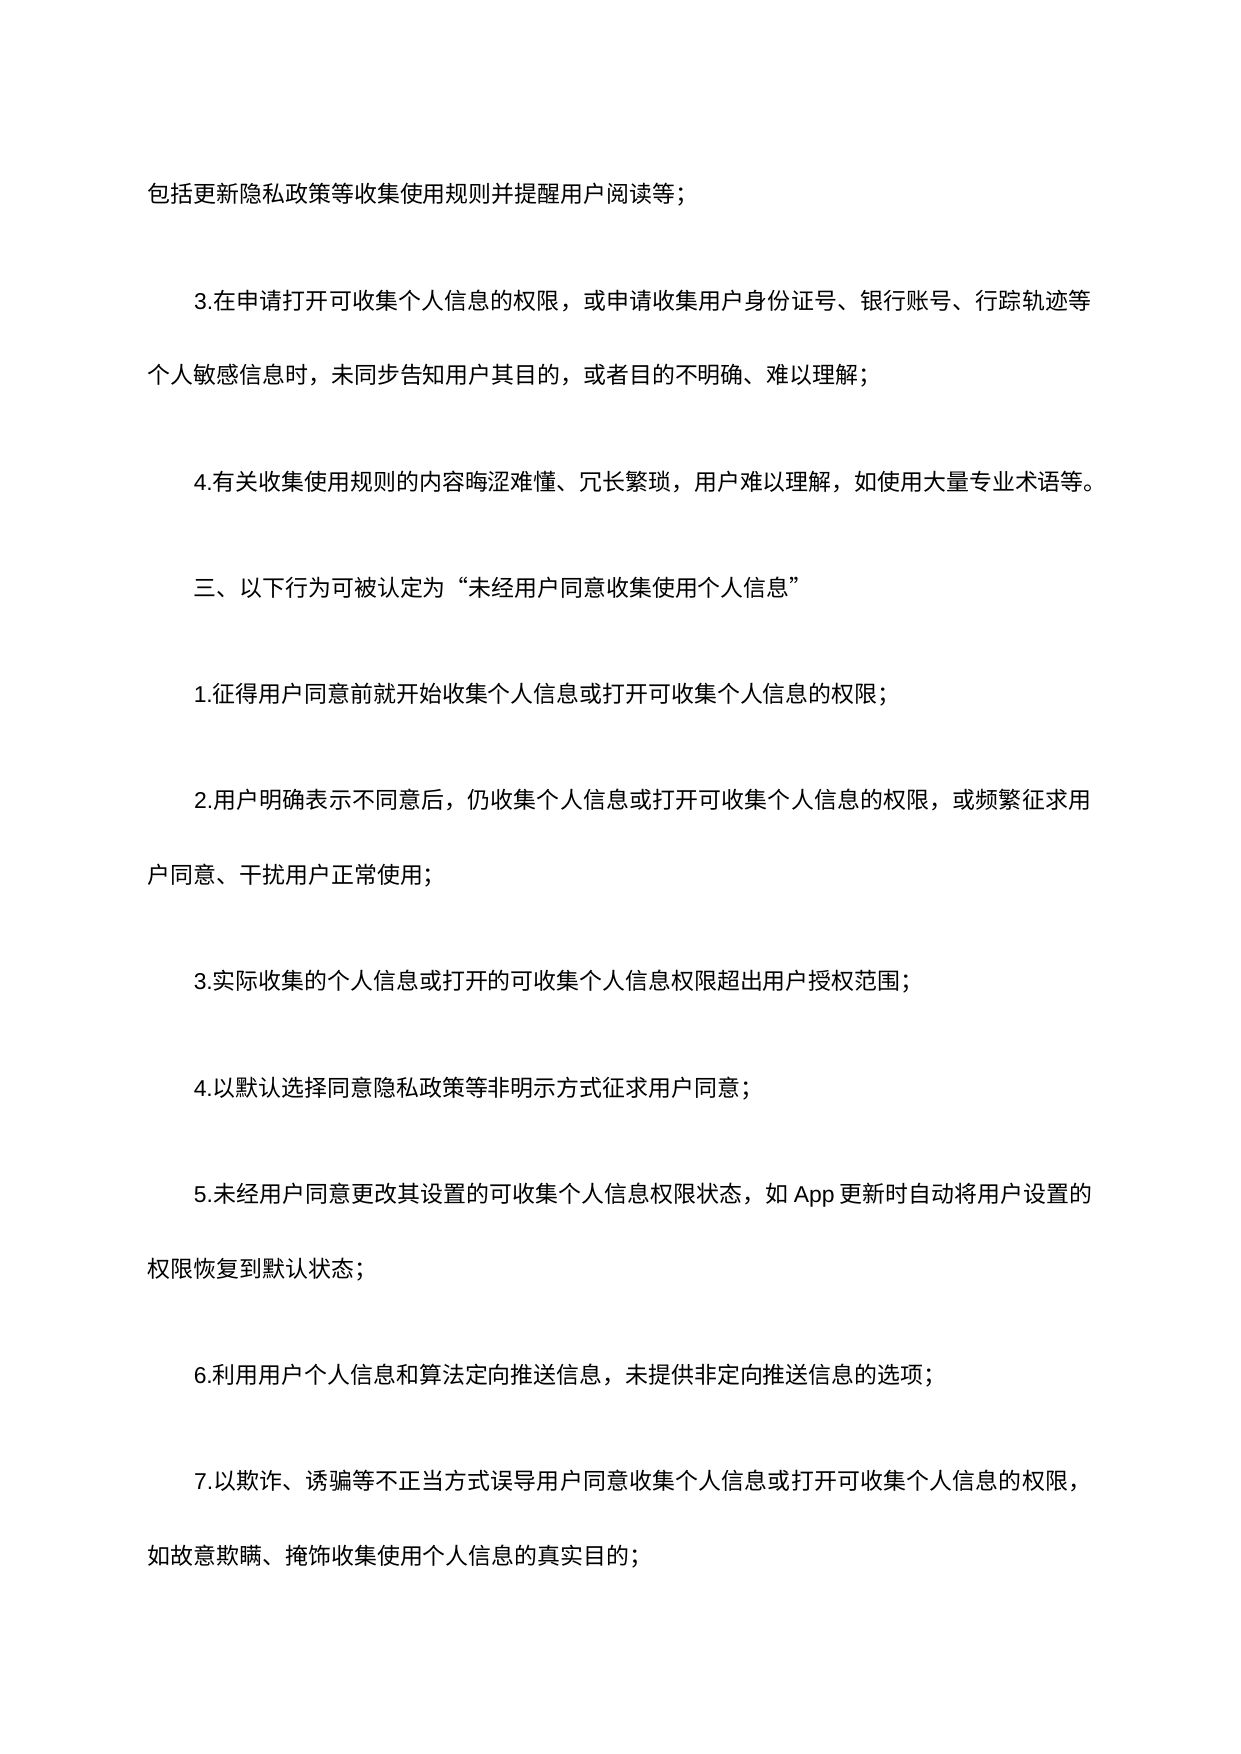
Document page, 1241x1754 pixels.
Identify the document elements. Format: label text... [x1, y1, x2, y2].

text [148, 161, 1092, 226]
text 6.利用用户个人信息和算法定向推送信息，未提供非定向推送信息的选项； [148, 1341, 1092, 1406]
text 5.未经用户同意更改其设置的可收集个人信息权限状态，如App更新时自动将用户设置的权限恢复到默认状态； [148, 1160, 1092, 1299]
text 三、以下行为可被认定为“未经用户同意收集使用个人信息” [148, 554, 1092, 619]
text 4.以默认选择同意隐私政策等非明示方式征求用户同意； [148, 1054, 1092, 1119]
text 3.在申请打开可收集个人信息的权限，或申请收集用户身份证号、银行账号、行踪轨迹等个人敏感信息时，未同步告知用户其目的，或者目的不明确、难以理解； [148, 267, 1092, 406]
text 2.用户明确表示不同意后，仍收集个人信息或打开可收集个人信息的权限，或频繁征求用户同意、干扰用户正常使用； [148, 766, 1092, 906]
text 1.征得用户同意前就开始收集个人信息或打开可收集个人信息的权限； [148, 660, 1092, 725]
text 7.以欺诈、诱骗等不正当方式误导用户同意收集个人信息或打开可收集个人信息的权限，如故意欺瞒、掩饰收集使用个人信息的真实目的； [148, 1447, 1092, 1587]
text 4.有关收集使用规则的内容晦涩难懂、冗长繁琐，用户难以理解，如使用大量专业术语等。 [148, 448, 1092, 513]
text 3.实际收集的个人信息或打开的可收集个人信息权限超出用户授权范围； [148, 947, 1092, 1012]
